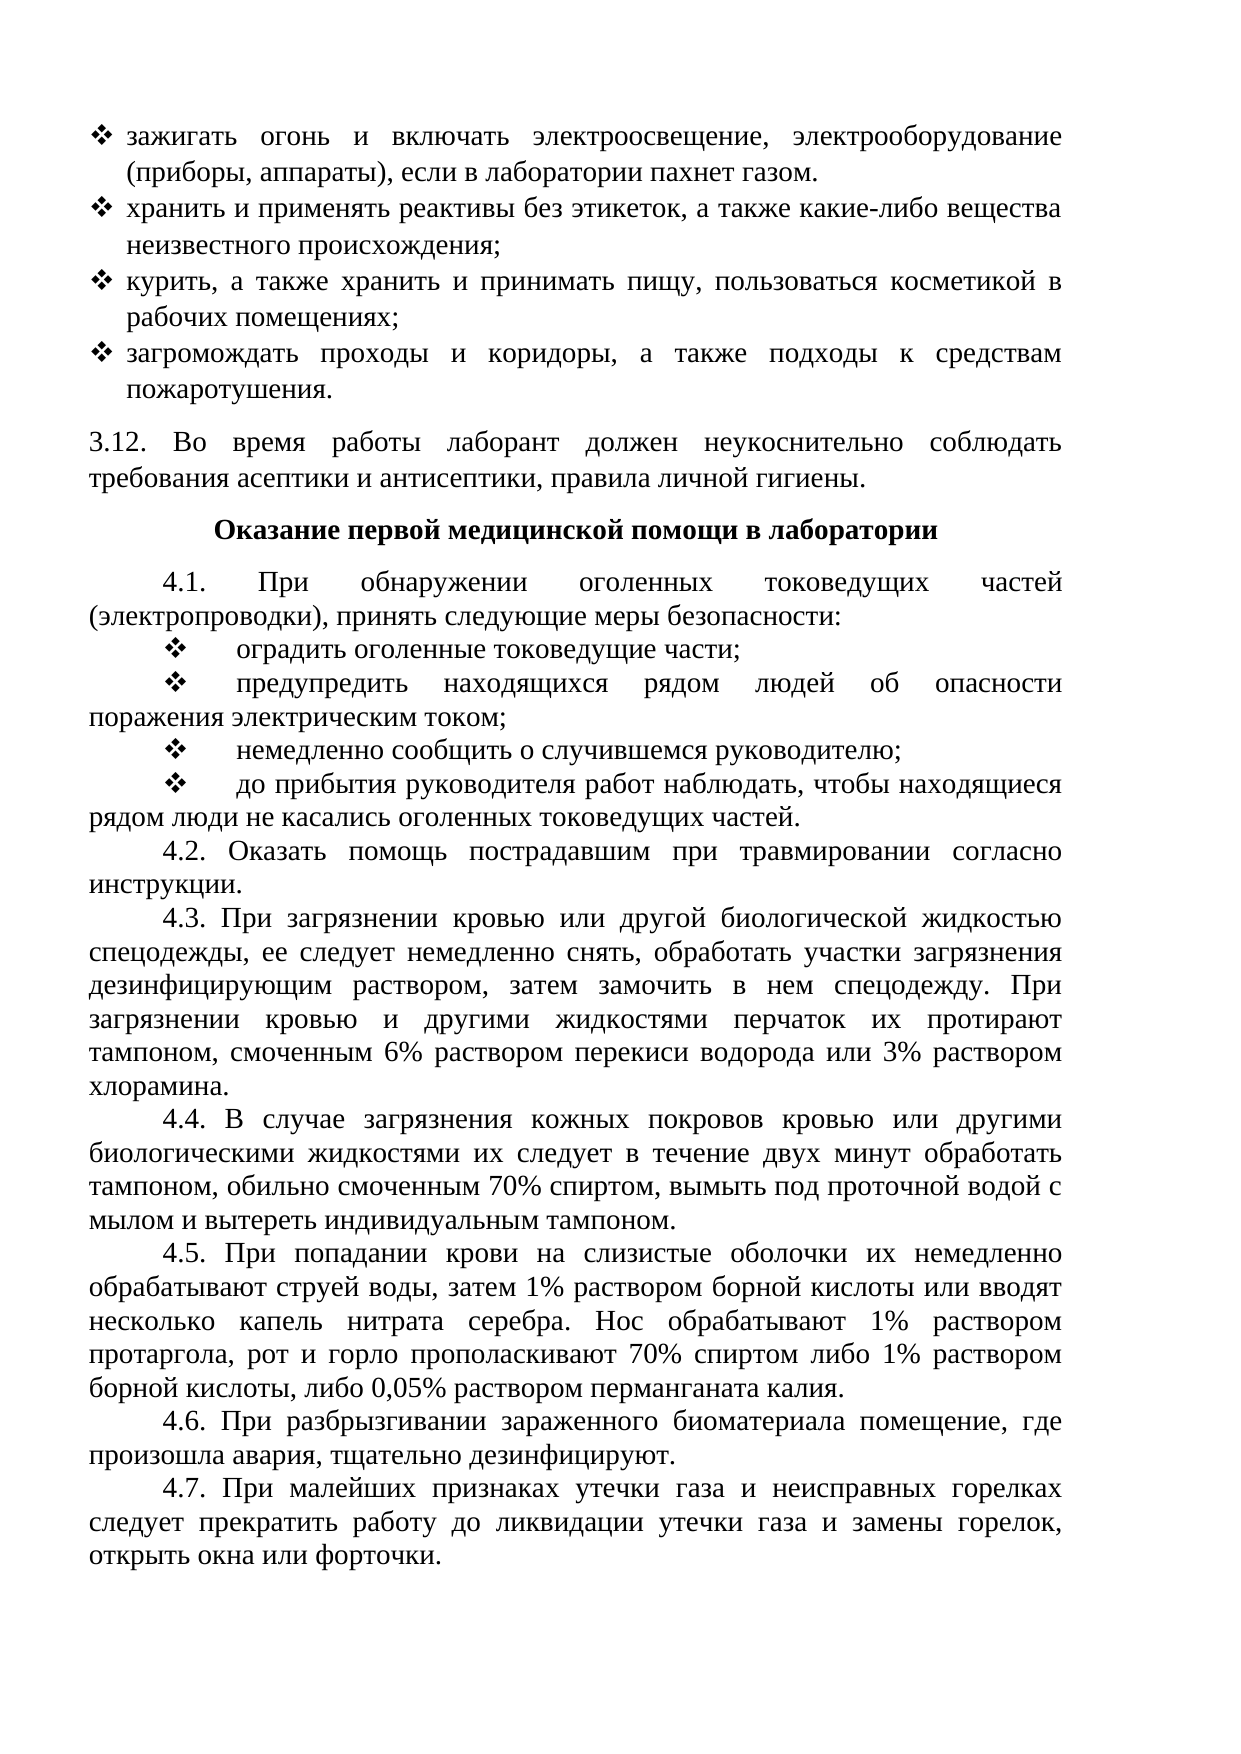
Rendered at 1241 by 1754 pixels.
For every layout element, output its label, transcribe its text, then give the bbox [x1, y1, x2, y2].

text 4.5. При попадании крови на слизистые оболочки их немедленно обрабатывают струей воды, затем 1% раствором борной кислоты или вводят несколько капель нитрата серебра. Нос обрабатывают 1% раствором протаргола, рот и горло прополаскивают 70% спиртом либо 1% раствором борной кислоты, либо 0,05% раствором перманганата калия. [88, 1236, 1063, 1403]
list курить, а также хранить и принимать пищу, пользоваться косметикой в рабочих помещениях; [88, 263, 1063, 333]
list до прибытия руководителя работ наблюдать, чтобы находящиеся рядом люди не касались оголенных токоведущих частей. [88, 766, 1063, 833]
text 3.12. Во время работы лаборант должен неукоснительно соблюдать требования асептики и антисептики, правила личной гигиены. [88, 424, 1063, 493]
text 4.2. Оказать помощь пострадавшим при травмировании согласно инструкции. [88, 833, 1063, 900]
list зажигать огонь и включать электроосвещение, электрооборудование (приборы, аппараты), если в лаборатории пахнет газом. [88, 118, 1063, 188]
text 4.1. При обнаружении оголенных токоведущих частей (электропроводки), принять следующие меры безопасности: [88, 564, 1063, 631]
text Оказание первой медицинской помощи в лаборатории [88, 512, 1063, 546]
text 4.6. При разбрызгивании зараженного биоматериала помещение, где произошла авария, тщательно дезинфицируют. [88, 1403, 1063, 1470]
list немедленно сообщить о случившемся руководителю; [88, 732, 1063, 766]
text 4.3. При загрязнении кровью или другой биологической жидкостью спецодежды, ее следует немедленно снять, обработать участки загрязнения дезинфицирующим раствором, затем замочить в нем спецодежду. При загрязнении кровью и другими жидкостями перчаток их протирают тампоном, смоченным 6% раствором перекиси водорода или 3% раствором хлорамина. [88, 900, 1063, 1101]
text 4.7. При малейших признаках утечки газа и неисправных горелках следует прекратить работу до ликвидации утечки газа и замены горелок, открыть окна или форточки. [88, 1470, 1063, 1571]
list предупредить находящихся рядом людей об опасности поражения электрическим током; [88, 665, 1063, 732]
list оградить оголенные токоведущие части; [88, 631, 1063, 665]
text 4.4. В случае загрязнения кожных покровов кровью или другими биологическими жидкостями их следует в течение двух минут обработать тампоном, обильно смоченным 70% спиртом, вымыть под проточной водой с мылом и вытереть индивидуальным тампоном. [88, 1101, 1063, 1236]
list загромождать проходы и коридоры, а также подходы к средствам пожаротушения. [88, 335, 1063, 405]
list хранить и применять реактивы без этикеток, а также какие-либо вещества неизвестного происхождения; [88, 191, 1063, 260]
